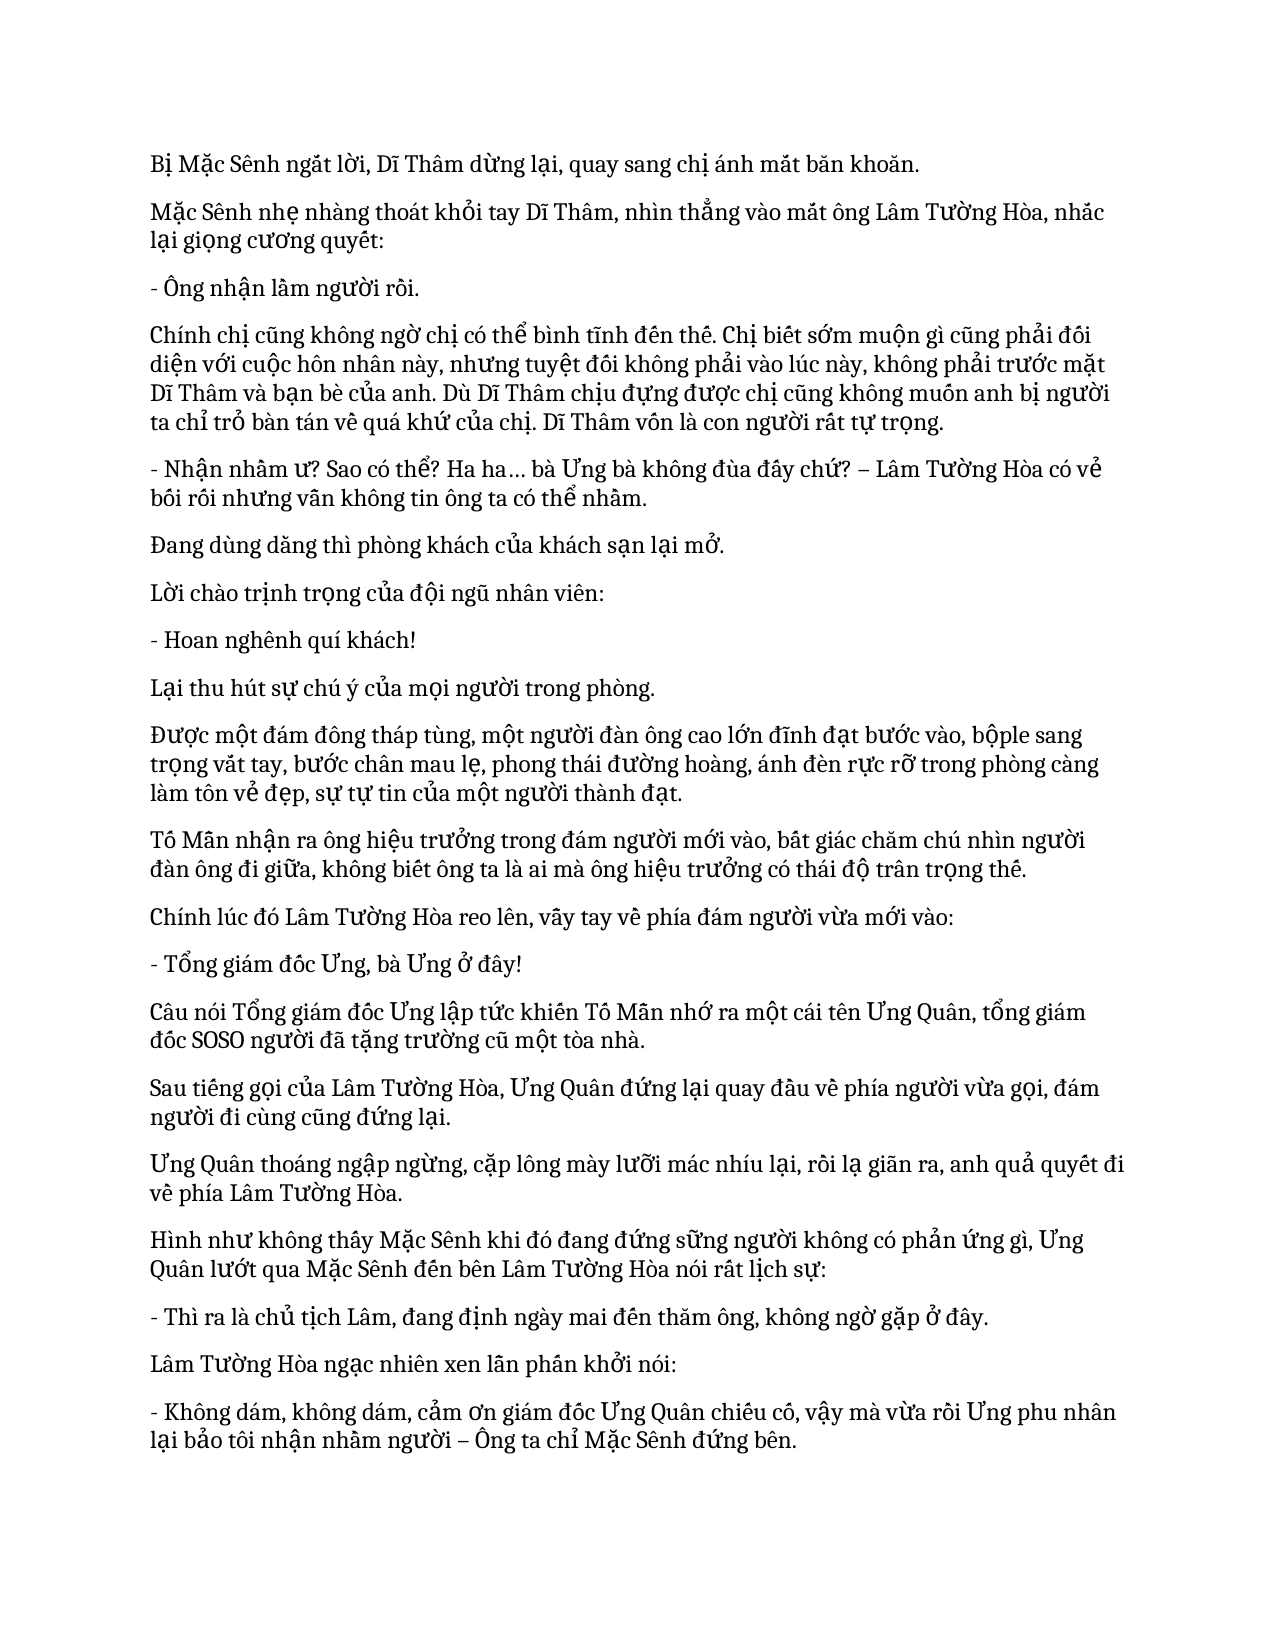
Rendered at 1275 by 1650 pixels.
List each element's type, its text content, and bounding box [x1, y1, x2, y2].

text Sau tiếng gọi của Lâm Tường Hòa, Ưng Quân đứng lại quay đầu về phía người vừa gọi, đám người đi cùng cũng đứng lại. [150, 1074, 1125, 1131]
text Lâm Tường Hòa ngạc nhiên xen lẫn phấn khởi nói: [150, 1350, 1125, 1379]
text Lời chào trịnh trọng của đội ngũ nhân viên: [150, 579, 1125, 607]
text Hình như không thấy Mặc Sênh khi đó đang đứng sững người không có phản ứng gì, Ưng Quân lướt qua Mặc Sênh đến bên Lâm Tường Hòa nói rất lịch sự: [150, 1226, 1125, 1284]
text - Hoan nghênh quí khách! [150, 626, 1125, 655]
text Chính lúc đó Lâm Tường Hòa reo lên, vẫy tay về phía đám người vừa mới vào: [150, 902, 1125, 931]
text Đang dùng dằng thì phòng khách của khách sạn lại mở. [150, 531, 1125, 560]
text - Ông nhận lầm người rồi. [150, 274, 1125, 302]
text - Nhận nhầm ư? Sao có thể? Ha ha… bà Ưng bà không đùa đấy chứ? – Lâm Tường Hòa có vẻ bối rối nhưng vẫn không tin ông ta có thể nhầm. [150, 455, 1125, 512]
text - Không dám, không dám, cảm ơn giám đốc Ưng Quân chiếu cố, vậy mà vừa rồi Ưng phu nhân lại bảo tôi nhận nhầm người – Ông ta chỉ Mặc Sênh đứng bên. [150, 1397, 1125, 1455]
text Mặc Sênh nhẹ nhàng thoát khỏi tay Dĩ Thâm, nhìn thẳng vào mắt ông Lâm Tường Hòa, nhắc lại giọng cương quyết: [150, 197, 1125, 255]
text Chính chị cũng không ngờ chị có thể bình tĩnh đến thế. Chị biết sớm muộn gì cũng phải đối diện với cuộc hôn nhân này, nhưng tuyệt đối không phải vào lúc này, không phải trước mặt Dĩ Thâm và bạn bè của anh. Dù Dĩ Thâm chịu đựng được chị cũng không muốn anh bị người ta chỉ trỏ bàn tán về quá khứ của chị. Dĩ Thâm vốn là con người rất tự trọng. [150, 321, 1125, 436]
text Tố Mẫn nhận ra ông hiệu trưởng trong đám người mới vào, bất giác chăm chú nhìn người đàn ông đi giữa, không biết ông ta là ai mà ông hiệu trưởng có thái độ trân trọng thế. [150, 826, 1125, 884]
text Câu nói Tổng giám đốc Ưng lập tức khiến Tố Mẫn nhớ ra một cái tên Ưng Quân, tổng giám đốc SOSO người đã tặng trường cũ một tòa nhà. [150, 997, 1125, 1055]
text - Thì ra là chủ tịch Lâm, đang định ngày mai đến thăm ông, không ngờ gặp ở đây. [150, 1302, 1125, 1331]
text Ưng Quân thoáng ngập ngừng, cặp lông mày lưỡi mác nhíu lại, rồi lạ giãn ra, anh quả quyết đi về phía Lâm Tường Hòa. [150, 1150, 1125, 1207]
text Bị Mặc Sênh ngắt lời, Dĩ Thâm dừng lại, quay sang chị ánh mắt băn khoăn. [150, 150, 1125, 179]
text Lại thu hút sự chú ý của mọi người trong phòng. [150, 674, 1125, 702]
text Được một đám đông tháp tùng, một người đàn ông cao lớn đĩnh đạt bước vào, bộple sang trọng vắt tay, bước chân mau lẹ, phong thái đường hoàng, ánh đèn rực rỡ trong phòng càng làm tôn vẻ đẹp, sự tự tin của một người thành đạt. [150, 721, 1125, 807]
text - Tổng giám đốc Ưng, bà Ưng ở đây! [150, 950, 1125, 979]
